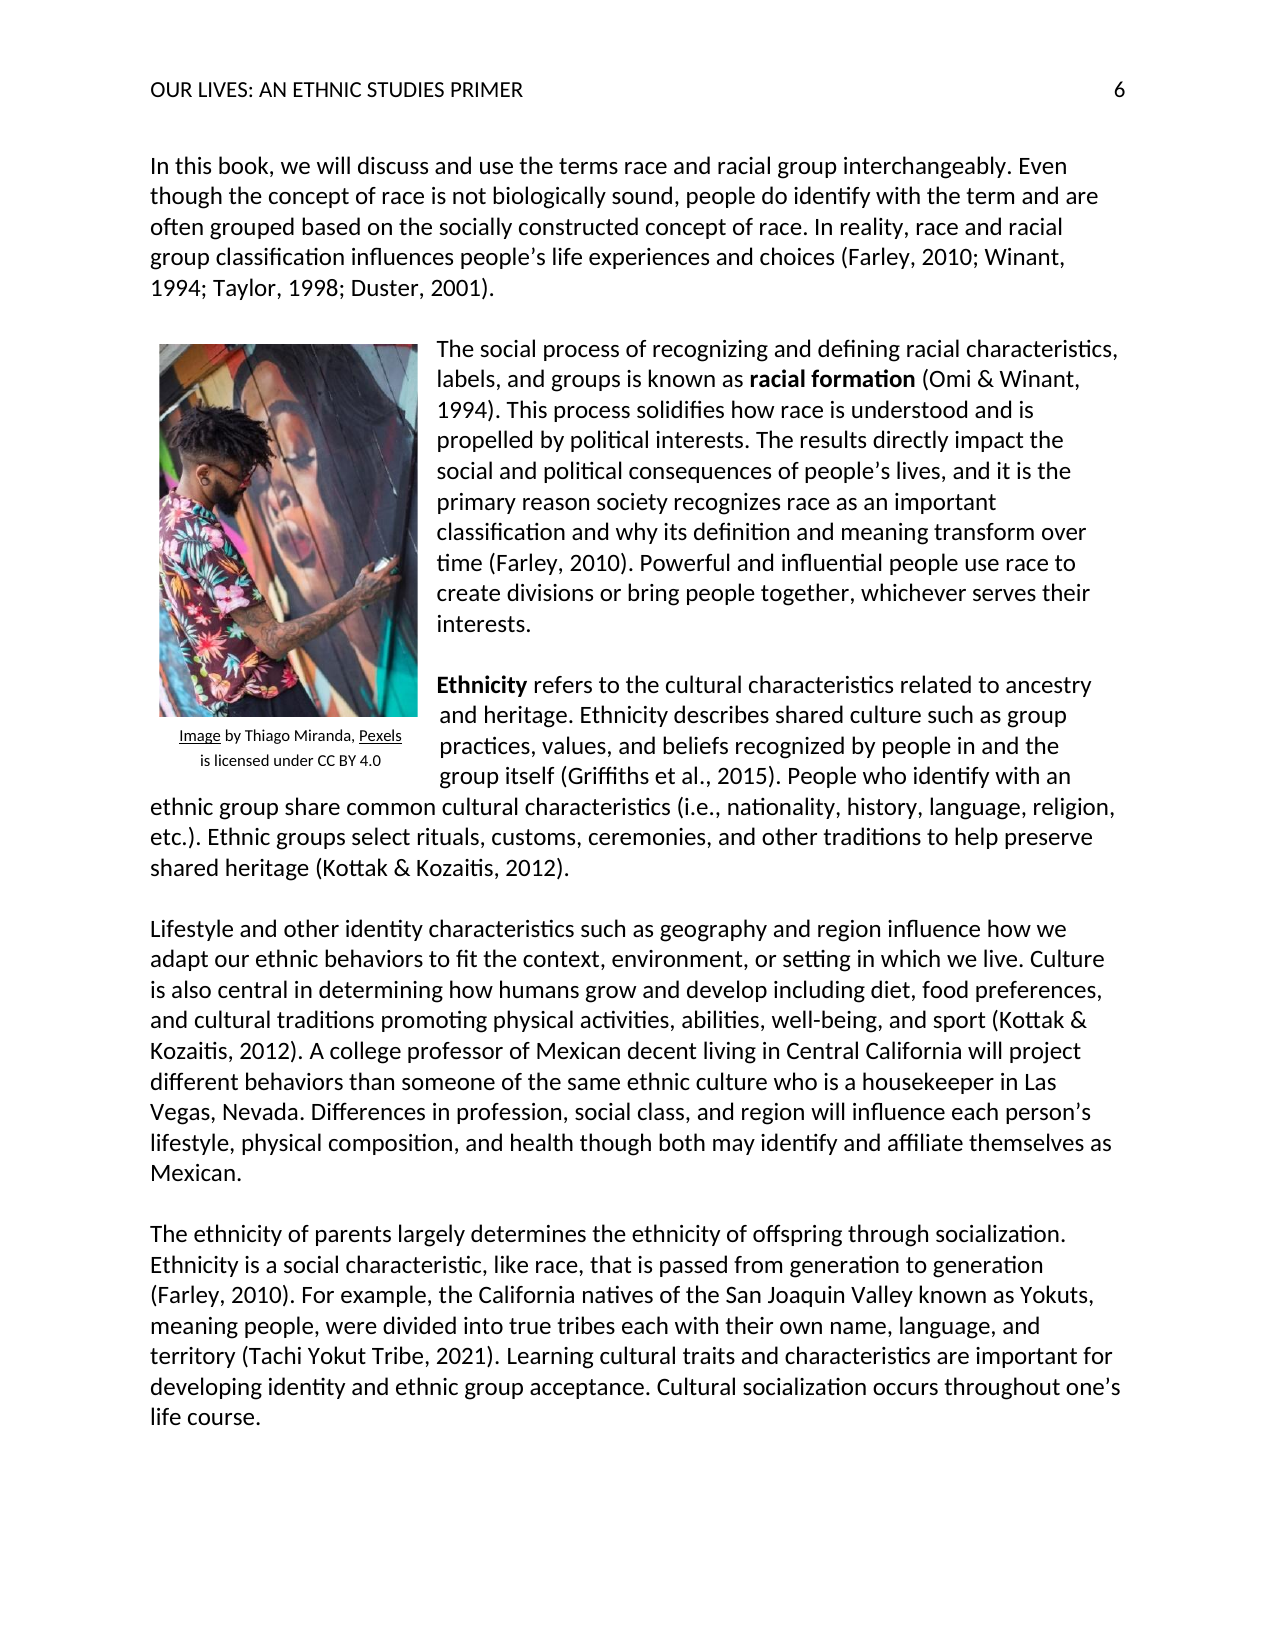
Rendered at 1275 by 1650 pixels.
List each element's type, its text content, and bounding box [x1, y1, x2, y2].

text Ethnicity refers to the cultural characteristics related to ancestry and heritage. Ethnicity describes shared culture such as group practices, values, and beliefs recognized by people in and the group itself (Griffiths et al., 2015). People who identify with an ethnic group share common cultural characteristics (i.e., nationality, history, language, religion, etc.). Ethnic groups select rituals, customs, ceremonies, and other traditions to help preserve shared heritage (Kottak & Kozaitis, 2012). [150, 669, 1125, 882]
text Lifestyle and other identity characteristics such as geography and region influence how we adapt our ethnic behaviors to fit the context, environment, or setting in which we live. Culture is also central in determining how humans grow and develop including diet, food preferences, and cultural traditions promoting physical activities, abilities, well-being, and sport (Kottak & Kozaitis, 2012). A college professor of Mexican decent living in Central California will project different behaviors than someone of the same ethnic culture who is a housekeeper in Las Vegas, Nevada. Differences in profession, social class, and region will influence each person’s lifestyle, physical composition, and health though both may identify and affiliate themselves as Mexican. [150, 913, 1125, 1188]
text The ethnicity of parents largely determines the ethnicity of offspring through socialization. Ethnicity is a social characteristic, like race, that is passed from generation to generation (Farley, 2010). For example, the California natives of the San Joaquin Valley known as Yokuts, meaning people, were divided into true tribes each with their own name, language, and territory (Tachi Yokut Tribe, 2021). Learning cultural traits and characteristics are important for developing identity and ethnic group acceptance. Cultural socialization occurs throughout one’s life course. [150, 1218, 1125, 1432]
text In this book, we will discuss and use the terms race and racial group interchangeably. Even though the concept of race is not biologically sound, people do identify with the term and are often grouped based on the socially constructed concept of race. In reality, race and racial group classification influences people’s life experiences and choices (Farley, 2010; Winant, 1994; Taylor, 1998; Duster, 2001). [150, 150, 1125, 303]
text The social process of recognizing and defining racial characteristics, labels, and groups is known as racial formation (Omi & Winant, 1994). This process solidifies how race is understood and is propelled by political interests. The results directly impact the social and political consequences of people’s lives, and it is the primary reason society recognizes race as an important classification and why its definition and meaning transform over time (Farley, 2010). Powerful and influential people use race to create divisions or bring people together, whichever serves their interests. [150, 333, 1125, 638]
picture [159, 344, 418, 717]
